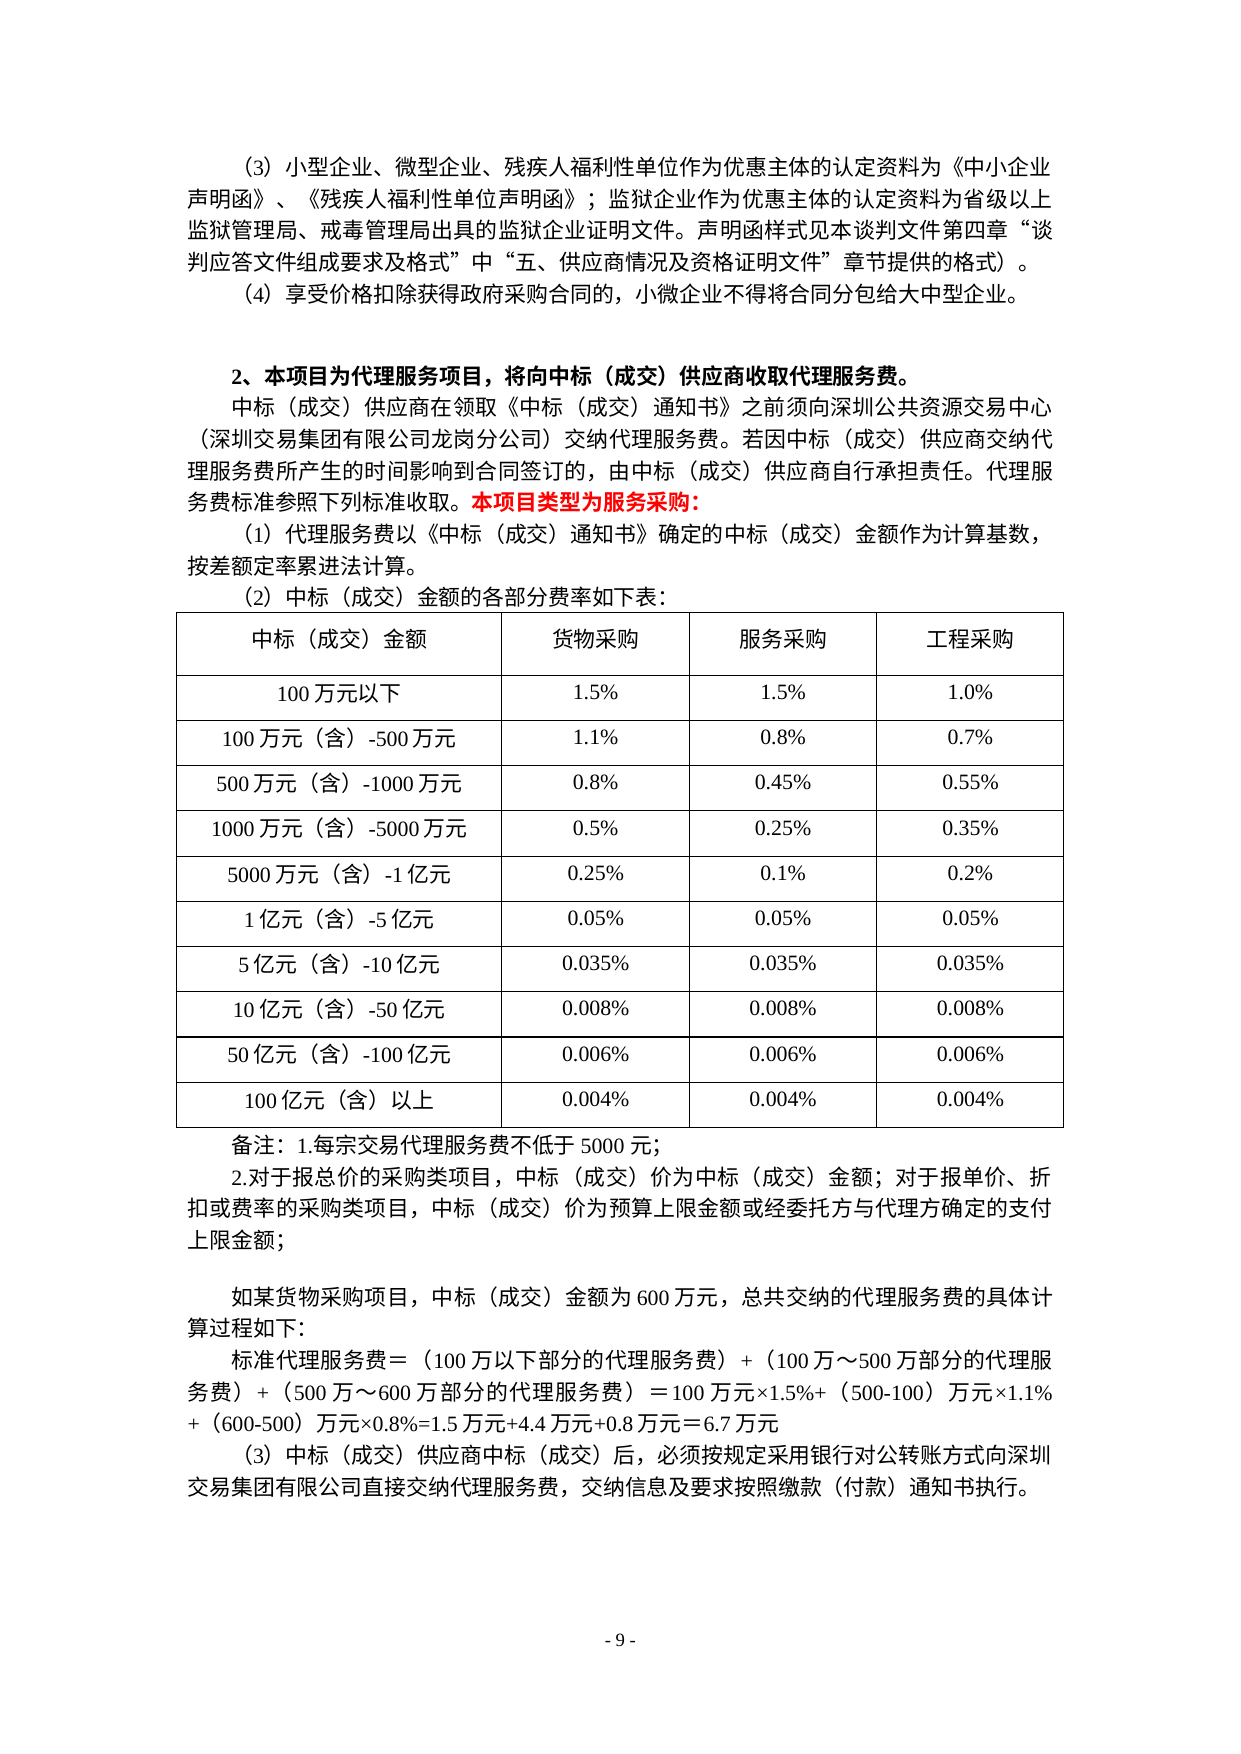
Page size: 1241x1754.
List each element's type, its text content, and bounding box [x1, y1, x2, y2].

table_cell 0.45% [690, 766, 876, 810]
table_cell 0.55% [877, 766, 1063, 810]
text 2.对于报总价的采购类项目，中标（成交）价为中标（成交）金额；对于报单价、折扣或费率的采购类项目，中标（成交）价为预算上限金额或经委托方与代理方确定的支付上限金额； [187, 1159, 1053, 1254]
table_cell 0.8% [502, 766, 689, 810]
text 如某货物采购项目，中标（成交）金额为600万元，总共交纳的代理服务费的具体计算过程如下： [187, 1280, 1053, 1343]
table_cell 1.5% [502, 676, 689, 720]
table_cell 5亿元（含）-10亿元 [177, 947, 501, 991]
table_cell 0.8% [690, 721, 876, 765]
table_header 中标（成交）金额 [177, 613, 501, 675]
table_cell 0.05% [690, 902, 876, 946]
table_cell 0.008% [690, 992, 876, 1036]
table_cell 0.25% [690, 811, 876, 856]
table_cell 1000万元（含）-5000万元 [177, 811, 501, 856]
table_cell 0.008% [877, 992, 1063, 1036]
table_cell 0.25% [502, 857, 689, 901]
table_cell 0.004% [877, 1083, 1063, 1127]
table_cell 0.006% [690, 1038, 876, 1082]
table_cell 0.05% [877, 902, 1063, 946]
text （1）代理服务费以《中标（成交）通知书》确定的中标（成交）金额作为计算基数，按差额定率累进法计算。 [187, 517, 1053, 580]
table_cell 1.1% [502, 721, 689, 765]
table_cell 100万元以下 [177, 676, 501, 720]
table_cell 10亿元（含）-50亿元 [177, 992, 501, 1036]
table_cell 100亿元（含）以上 [177, 1083, 501, 1127]
table_cell 0.2% [877, 857, 1063, 901]
table_cell 1.5% [690, 676, 876, 720]
text 标准代理服务费＝（100万以下部分的代理服务费）+（100万～500万部分的代理服务费）+（500万～600万部分的代理服务费）＝100万元×1.5%+（500-100）万元×1.1%+（600-500）万元×0.8%=1.5万元+4.4万元+0.8万元＝6.7万元 [187, 1343, 1053, 1438]
table_header 服务采购 [690, 613, 876, 675]
table_cell 0.006% [877, 1038, 1063, 1082]
table_cell 0.035% [502, 947, 689, 991]
table_cell 500万元（含）-1000万元 [177, 766, 501, 810]
text 2、本项目为代理服务项目，将向中标（成交）供应商收取代理服务费。 [187, 359, 1053, 390]
table_cell 0.004% [690, 1083, 876, 1127]
table_cell 0.05% [502, 902, 689, 946]
table_cell 0.7% [877, 721, 1063, 765]
table_cell 0.004% [502, 1083, 689, 1127]
table_cell 0.008% [502, 992, 689, 1036]
table_cell 0.1% [690, 857, 876, 901]
text 备注：1.每宗交易代理服务费不低于 5000 元； [187, 1128, 1053, 1159]
table_cell 0.006% [502, 1038, 689, 1082]
table_cell 5000万元（含）-1亿元 [177, 857, 501, 901]
text 中标（成交）供应商在领取《中标（成交）通知书》之前须向深圳公共资源交易中心（深圳交易集团有限公司龙岗分公司）交纳代理服务费。若因中标（成交）供应商交纳代理服务费所产生的时间影响到合同签订的，由中标（成交）供应商自行承担责任。代理服务费标准参照下列标准收取。本项目类型为服务采购： [187, 390, 1053, 517]
table_cell 1.0% [877, 676, 1063, 720]
table_cell 50亿元（含）-100亿元 [177, 1038, 501, 1082]
table_cell 0.035% [877, 947, 1063, 991]
table_cell 0.5% [502, 811, 689, 856]
text （2）中标（成交）金额的各部分费率如下表： [187, 580, 1053, 612]
table_cell 100万元（含）-500万元 [177, 721, 501, 765]
text （4）享受价格扣除获得政府采购合同的，小微企业不得将合同分包给大中型企业。 [187, 277, 1053, 308]
table_cell 1亿元（含）-5亿元 [177, 902, 501, 946]
table_header 货物采购 [502, 613, 689, 675]
text （3）小型企业、微型企业、残疾人福利性单位作为优惠主体的认定资料为《中小企业声明函》、《残疾人福利性单位声明函》；监狱企业作为优惠主体的认定资料为省级以上监狱管理局、戒毒管理局出具的监狱企业证明文件。声明函样式见本谈判文件第四章“谈判应答文件组成要求及格式”中“五、供应商情况及资格证明文件”章节提供的格式）。 [187, 150, 1053, 277]
list 中标（成交）供应商中标（成交）后，必须按规定采用银行对公转账方式向深圳交易集团有限公司直接交纳代理服务费，交纳信息及要求按照缴款（付款）通知书执行。 [187, 1438, 1053, 1501]
table_cell 0.35% [877, 811, 1063, 856]
table_cell 0.035% [690, 947, 876, 991]
table_header 工程采购 [877, 613, 1063, 675]
